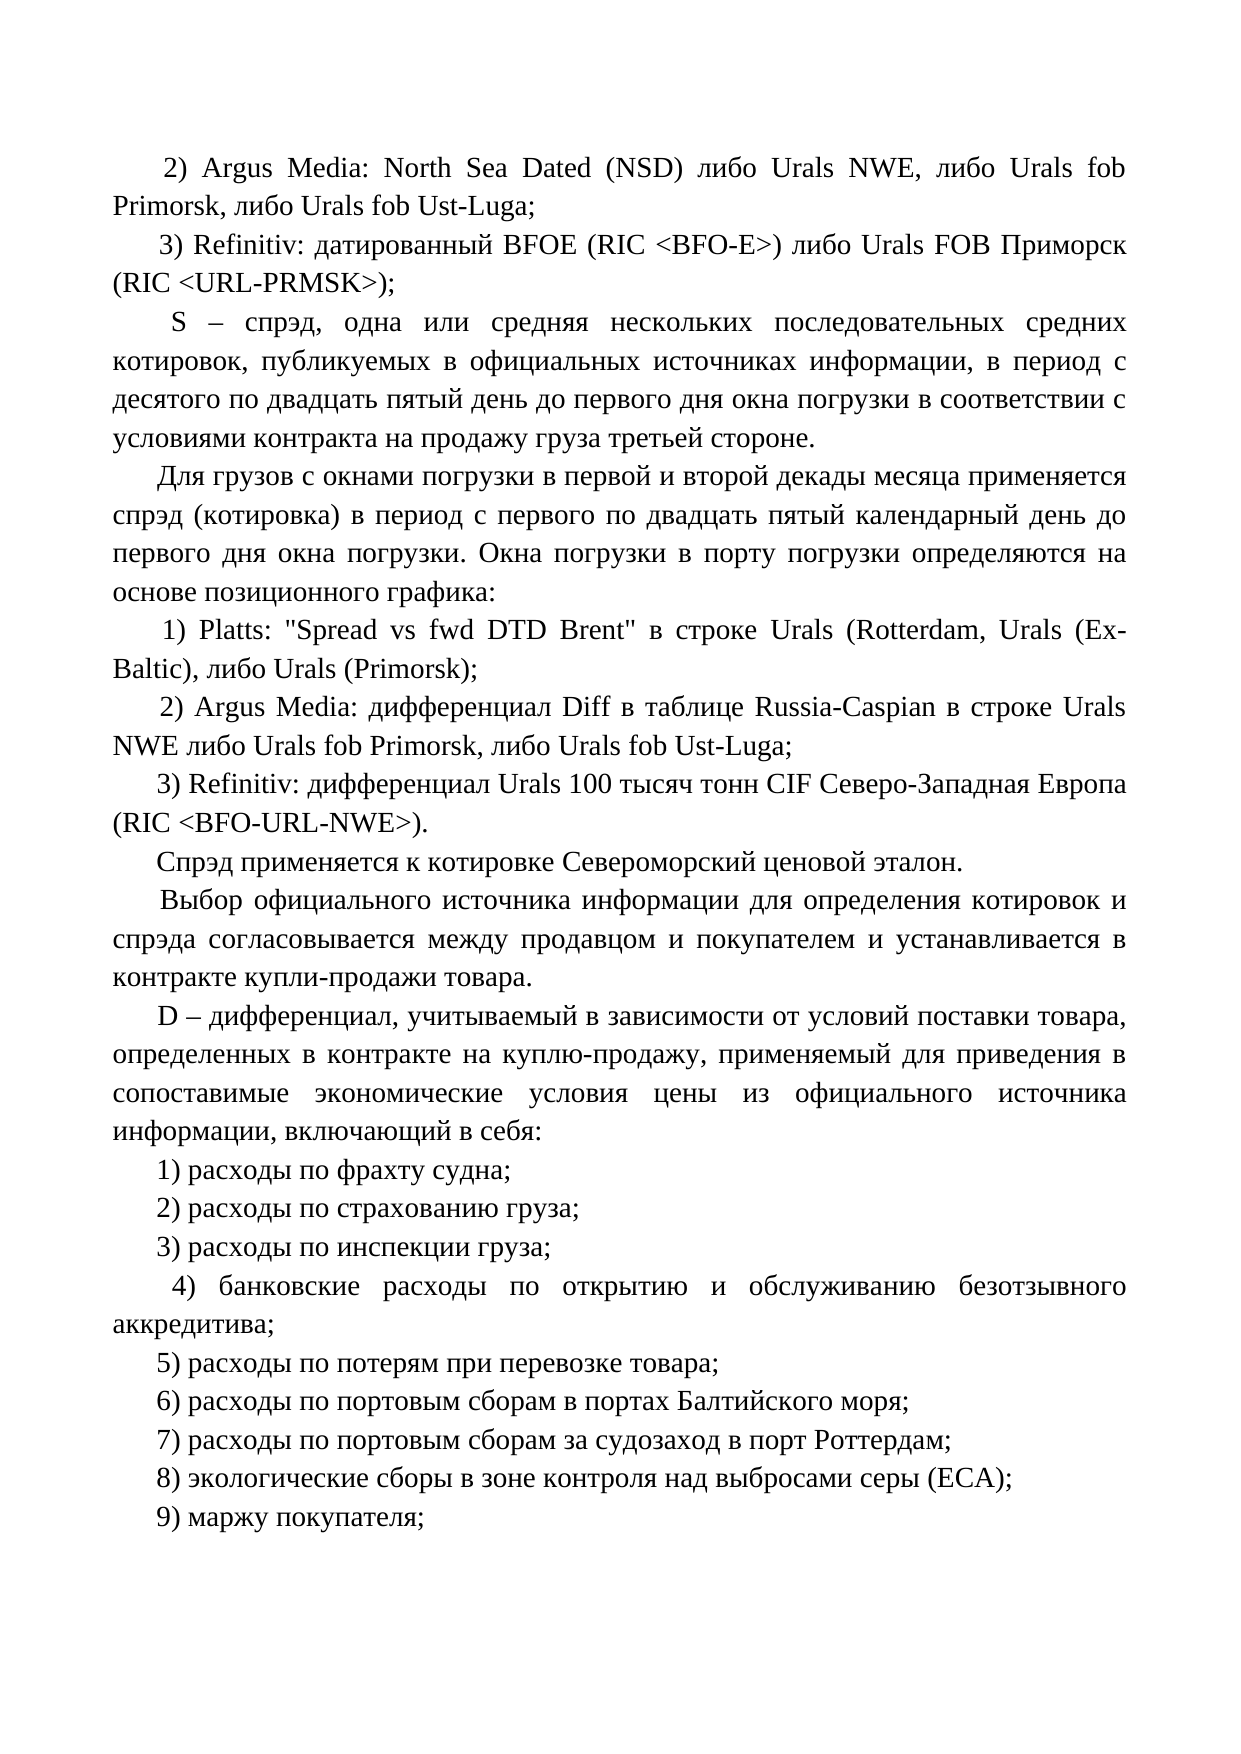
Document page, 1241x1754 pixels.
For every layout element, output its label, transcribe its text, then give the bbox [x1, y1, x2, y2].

text 9) маржу покупателя; [112, 1499, 1128, 1532]
text 7) расходы по портовым сборам за судозаход в порт Роттердам; [112, 1422, 1128, 1455]
text Спрэд применяется к котировке Североморский ценовой эталон. [112, 844, 1128, 877]
text 2) Argus Media: дифференциал Diff в таблице Russia-Caspian в строке Urals NWE либо Urals fob Primorsk, либо Urals fob Ust-Luga; [112, 689, 1128, 762]
text Для грузов с окнами погрузки в первой и второй декады месяца применяется спрэд (котировка) в период с первого по двадцать пятый календарный день до первого дня окна погрузки. Окна погрузки в порту погрузки определяются на основе позиционного графика: [112, 458, 1128, 607]
text 5) расходы по потерям при перевозке товара; [112, 1345, 1128, 1378]
text 3) расходы по инспекции груза; [112, 1229, 1128, 1263]
text D – дифференциал, учитываемый в зависимости от условий поставки товара, определенных в контракте на куплю-продажу, применяемый для приведения в сопоставимые экономические условия цены из официального источника информации, включающий в себя: [112, 998, 1128, 1147]
text 3) Refinitiv: дифференциал Urals 100 тысяч тонн CIF Северо-Западная Европа (RIC <BFO-URL-NWE>). [112, 767, 1128, 839]
text 6) расходы по портовым сборам в портах Балтийского моря; [112, 1383, 1128, 1417]
text 3) Refinitiv: датированный BFOE (RIC <BFO-E>) либо Urals FOB Приморск (RIC <URL-PRMSK>); [112, 227, 1128, 299]
text 1) Platts: "Spread vs fwd DTD Brent" в строке Urals (Rotterdam, Urals (Ex-Baltic), либо Urals (Primorsk); [112, 612, 1128, 684]
text 4) банковские расходы по открытию и обслуживанию безотзывного аккредитива; [112, 1268, 1128, 1340]
text 2) Argus Media: North Sea Dated (NSD) либо Urals NWE, либо Urals fob Primorsk, либо Urals fob Ust-Luga; [112, 150, 1128, 222]
text 2) расходы по страхованию груза; [112, 1191, 1128, 1224]
text S – спрэд, одна или средняя нескольких последовательных средних котировок, публикуемых в официальных источниках информации, в период с десятого по двадцать пятый день до первого дня окна погрузки в соответствии с условиями контракта на продажу груза третьей стороне. [112, 304, 1128, 453]
text 1) расходы по фрахту судна; [112, 1152, 1128, 1186]
text 8) экологические сборы в зоне контроля над выбросами серы (ECA); [112, 1460, 1128, 1494]
text Выбор официального источника информации для определения котировок и спрэда согласовывается между продавцом и покупателем и устанавливается в контракте купли-продажи товара. [112, 882, 1128, 993]
